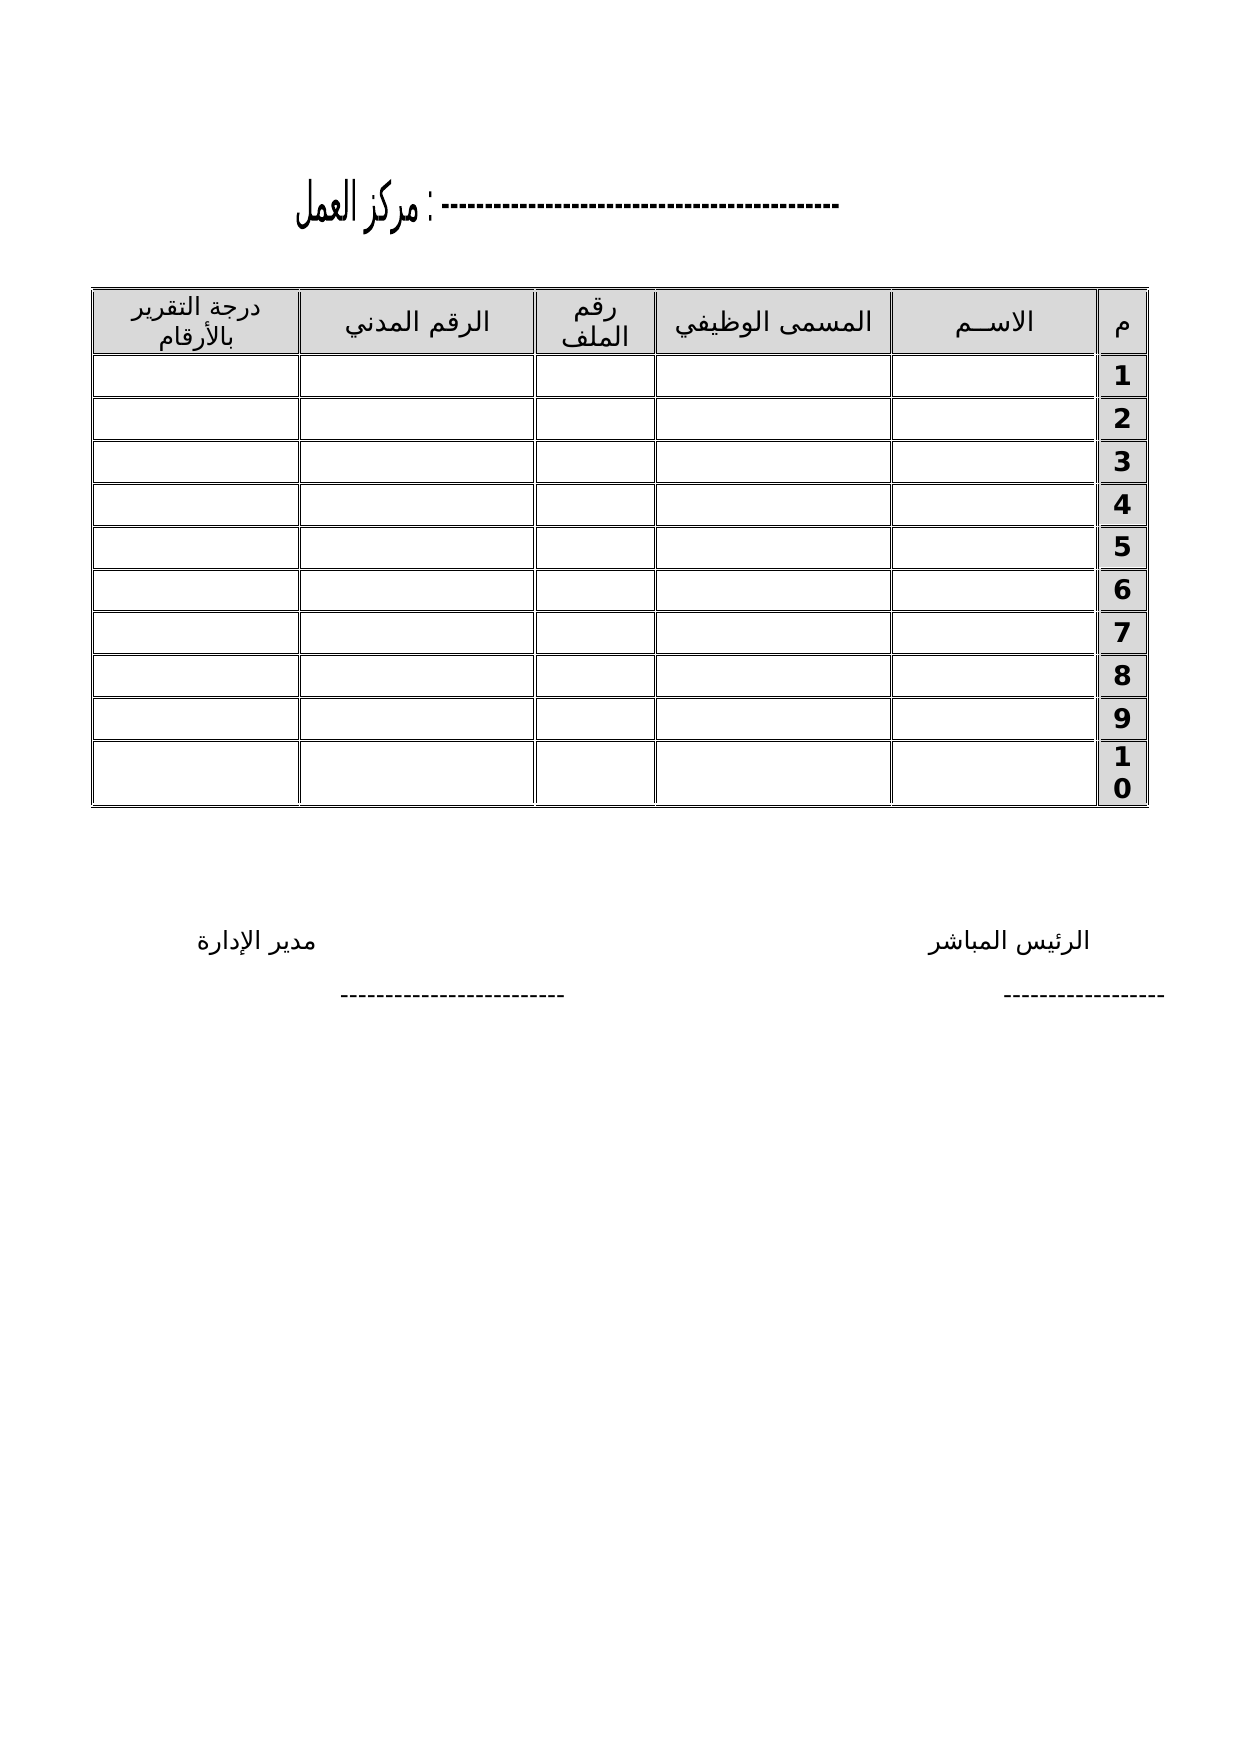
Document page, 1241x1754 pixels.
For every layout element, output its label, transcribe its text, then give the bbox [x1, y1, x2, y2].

table_cell 9 [1099, 696, 1146, 739]
table_cell [893, 568, 1096, 610]
table_cell [537, 613, 654, 653]
table_cell [94, 485, 298, 524]
table_cell [93, 739, 300, 805]
table_cell [893, 482, 1096, 524]
table_cell 2 [1098, 396, 1147, 439]
table_cell [301, 571, 533, 610]
table_cell [891, 353, 1098, 396]
table_cell 4 [1099, 482, 1146, 524]
table_cell [301, 656, 533, 696]
table_cell [891, 396, 1098, 439]
table_cell [657, 699, 890, 739]
table_cell [537, 442, 654, 482]
table_cell 3 [1098, 439, 1147, 482]
table_cell [94, 399, 298, 439]
table_cell [301, 528, 533, 567]
table_header المسمى الوظيفي [656, 290, 891, 353]
table_cell [537, 656, 654, 696]
table_cell [891, 653, 1098, 696]
table_cell [301, 699, 533, 739]
table_cell [893, 525, 1096, 567]
table_cell [657, 571, 890, 610]
text الرئيس المباشر مدير الإدارة [75, 926, 1165, 955]
table_cell [657, 356, 890, 396]
table_cell [657, 485, 890, 524]
text ------------------ ------------------------- [75, 980, 1165, 1009]
table_cell [657, 656, 890, 696]
table_header الرقم المدني [300, 288, 535, 353]
table_cell [301, 485, 533, 524]
table_cell [893, 696, 1096, 739]
table_cell [301, 613, 533, 653]
table_cell [657, 442, 890, 482]
table_cell [301, 399, 533, 439]
table_cell [94, 356, 298, 396]
table_cell [94, 571, 298, 610]
table_cell [656, 742, 891, 805]
table_cell [537, 528, 654, 567]
table_cell [537, 485, 654, 524]
table_cell [537, 356, 654, 396]
table_header الاســم [891, 290, 1096, 353]
table_cell [94, 613, 298, 653]
table_cell [891, 610, 1098, 653]
table_cell [94, 699, 298, 739]
table_cell 7 [1098, 610, 1147, 653]
table_cell [537, 399, 654, 439]
table_cell 10 [1099, 739, 1147, 805]
table_cell [301, 356, 533, 396]
table_cell [94, 442, 298, 482]
table_cell [657, 528, 890, 567]
table_cell 5 [1099, 525, 1146, 567]
table_cell [537, 571, 654, 610]
table_cell [657, 399, 890, 439]
table_cell [657, 613, 890, 653]
table_cell [301, 442, 533, 482]
table_header رقم الملف [535, 288, 656, 353]
table_cell [891, 739, 1096, 805]
table_cell [535, 739, 656, 805]
table_cell [94, 528, 298, 567]
table_cell [300, 739, 535, 805]
table_cell 8 [1098, 653, 1147, 696]
table_cell [891, 439, 1098, 482]
table_cell 6 [1099, 568, 1146, 610]
table_cell [94, 656, 298, 696]
table_header درجة التقرير بالأرقام [93, 288, 300, 353]
table_cell 1 [1098, 353, 1147, 396]
table_header م [1099, 290, 1147, 353]
table_cell [537, 699, 654, 739]
